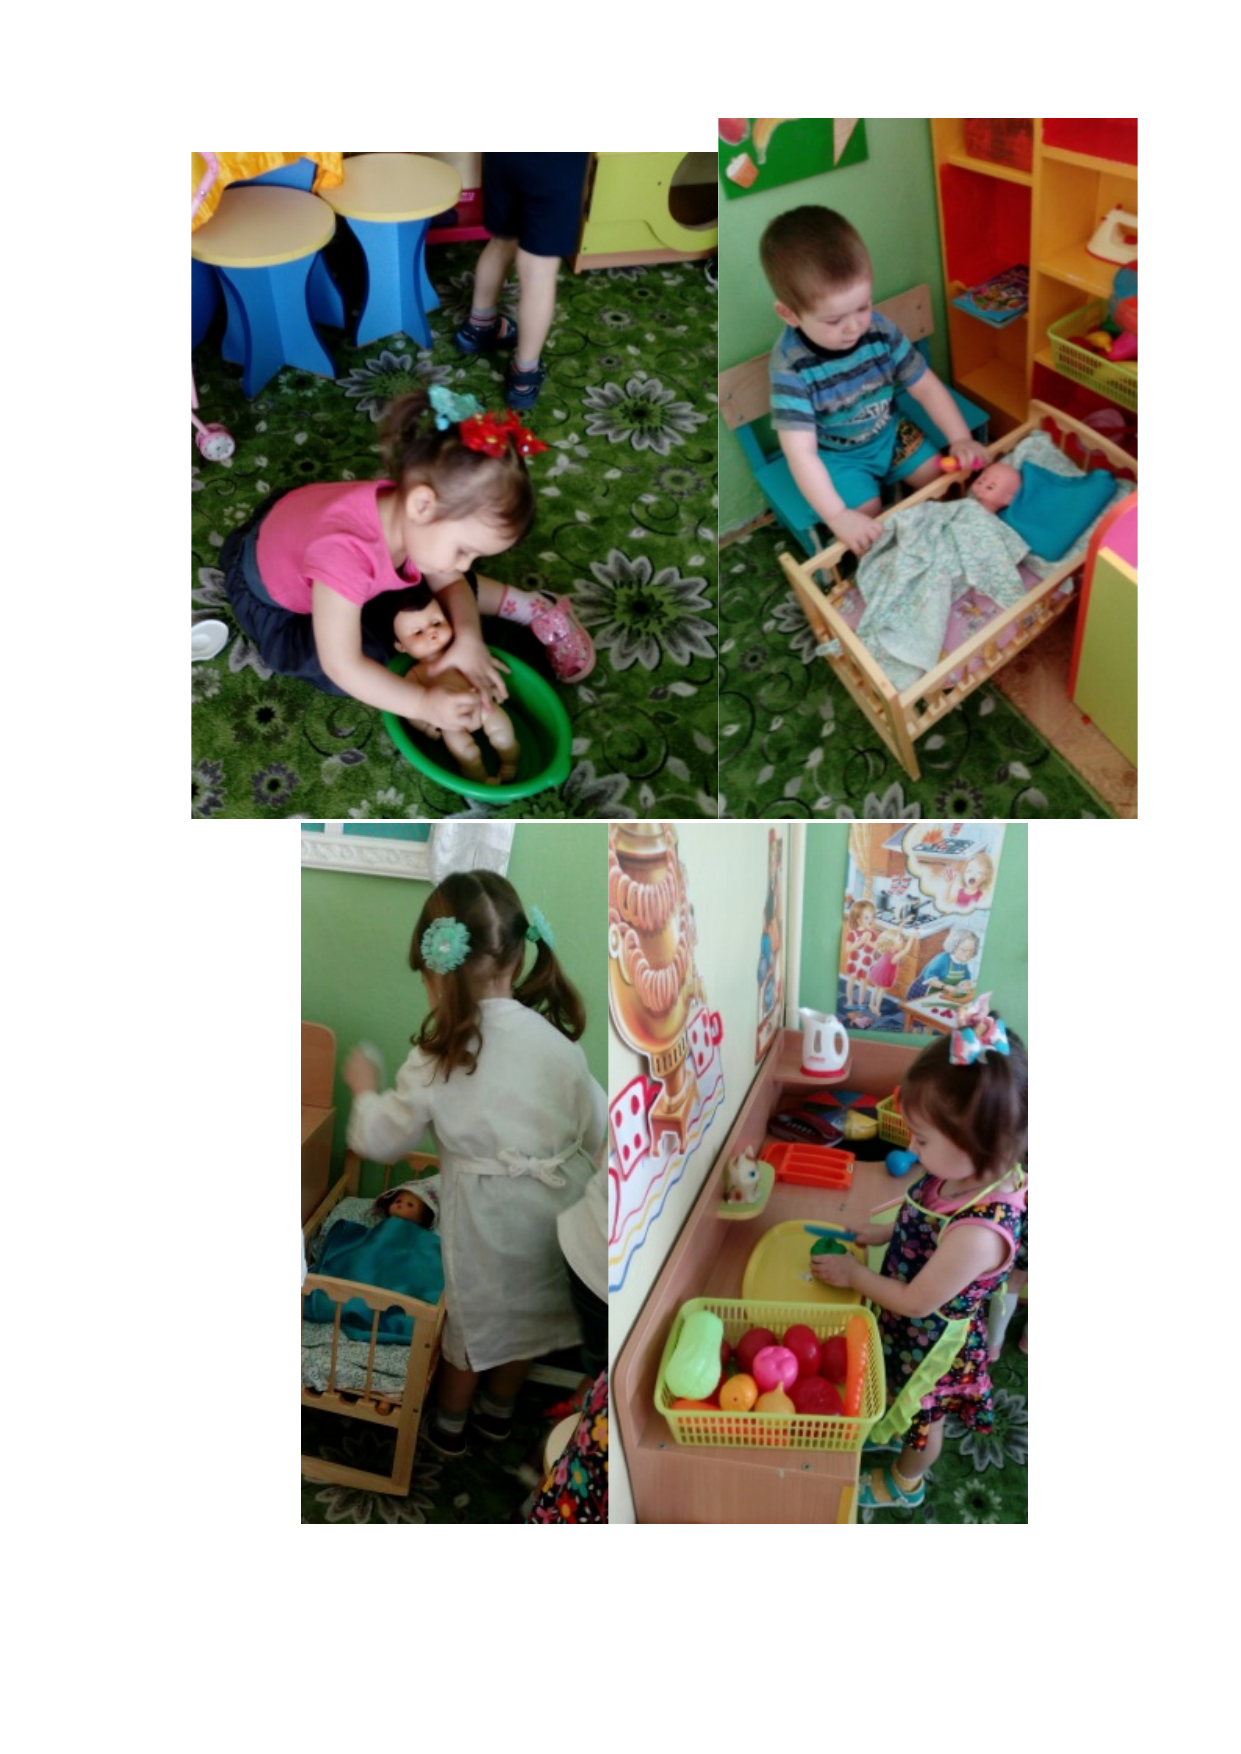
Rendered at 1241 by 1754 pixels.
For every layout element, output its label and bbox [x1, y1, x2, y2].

picture [301, 823, 1028, 1524]
picture [191, 118, 1138, 819]
